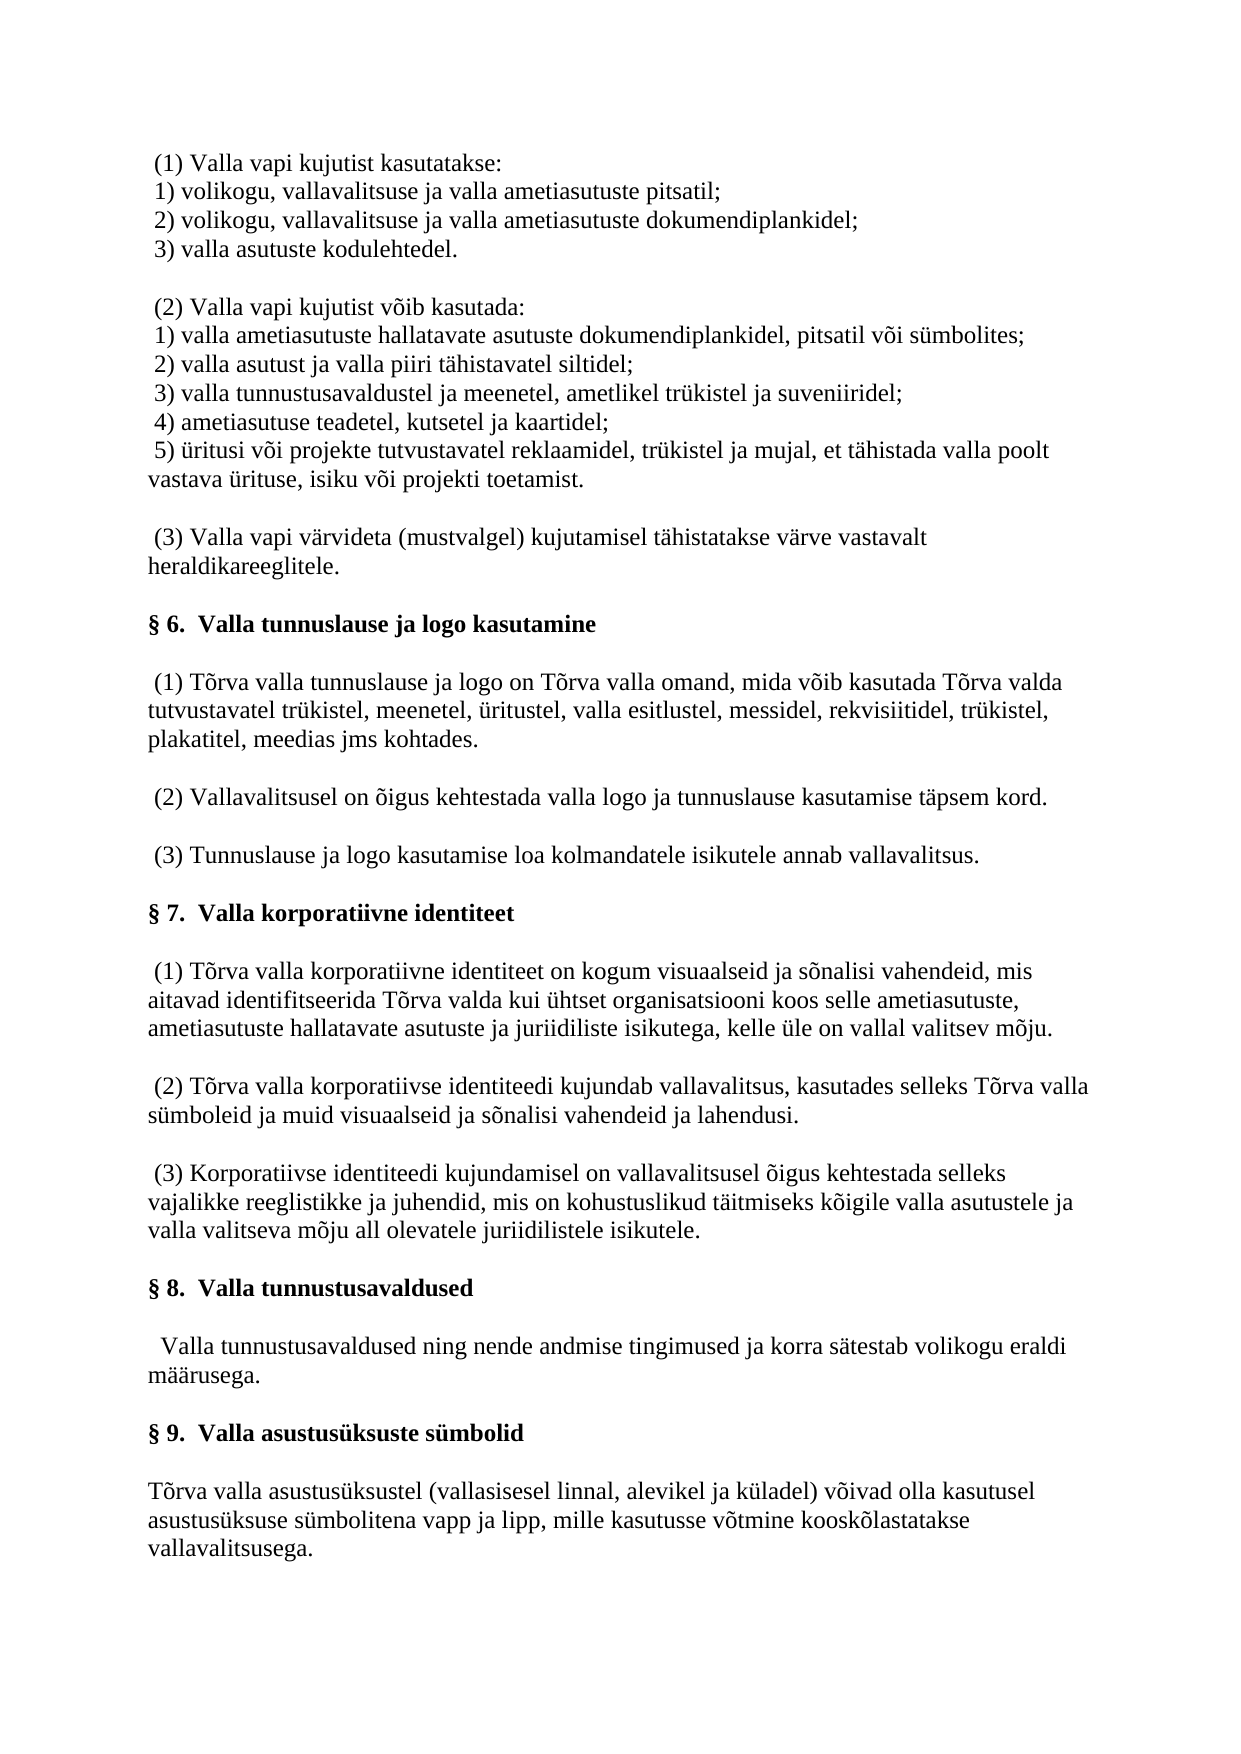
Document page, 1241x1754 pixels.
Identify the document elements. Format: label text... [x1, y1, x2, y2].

text (3) Valla vapi värvideta (mustvalgel) kujutamisel tähistatakse värve vastavalt heraldikareeglitele. [148, 522, 1093, 580]
text (2) Tõrva valla korporatiivse identiteedi kujundab vallavalitsus, kasutades selleks Tõrva valla sümboleid ja muid visuaalseid ja sõnalisi vahendeid ja lahendusi. [148, 1071, 1093, 1129]
text § 8. Valla tunnustusavaldused [148, 1273, 1093, 1302]
text Tõrva valla asustusüksustel (vallasisesel linnal, alevikel ja küladel) võivad olla kasutusel asustusüksuse sümbolitena vapp ja lipp, mille kasutusse võtmine kooskõlastatakse vallavalitsusega. [148, 1476, 1093, 1562]
text § 6. Valla tunnuslause ja logo kasutamine [148, 609, 1093, 638]
text (3) Tunnuslause ja logo kasutamise loa kolmandatele isikutele annab vallavalitsus. [148, 840, 1093, 869]
text (2) Valla vapi kujutist võib kasutada: 1) valla ametiasutuste hallatavate asutuste dokumendiplankidel, pitsatil või sümbolites; 2) valla asutust ja valla piiri tähistavatel siltidel; 3) valla tunnustusavaldustel ja meenetel, ametlikel trükistel ja suveniiridel; 4) ametiasutuse teadetel, kutsetel ja kaartidel; 5) üritusi või projekte tutvustavatel reklaamidel, trükistel ja mujal, et tähistada valla poolt vastava ürituse, isiku või projekti toetamist. [148, 292, 1093, 493]
text (3) Korporatiivse identiteedi kujundamisel on vallavalitsusel õigus kehtestada selleks vajalikke reeglistikke ja juhendid, mis on kohustuslikud täitmiseks kõigile valla asutustele ja valla valitseva mõju all olevatele juriidilistele isikutele. [148, 1158, 1093, 1244]
text § 9. Valla asustusüksuste sümbolid [148, 1418, 1093, 1447]
text (1) Tõrva valla tunnuslause ja logo on Tõrva valla omand, mida võib kasutada Tõrva valda tutvustavatel trükistel, meenetel, üritustel, valla esitlustel, messidel, rekvisiitidel, trükistel, plakatitel, meedias jms kohtades. [148, 667, 1093, 753]
text (2) Vallavalitsusel on õigus kehtestada valla logo ja tunnuslause kasutamise täpsem kord. [148, 782, 1093, 811]
text Valla tunnustusavaldused ning nende andmise tingimused ja korra sätestab volikogu eraldi määrusega. [148, 1331, 1093, 1389]
text (1) Valla vapi kujutist kasutatakse: 1) volikogu, vallavalitsuse ja valla ametiasutuste pitsatil; 2) volikogu, vallavalitsuse ja valla ametiasutuste dokumendiplankidel; 3) valla asutuste kodulehtedel. [148, 148, 1093, 263]
text § 7. Valla korporatiivne identiteet [148, 898, 1093, 927]
text (1) Tõrva valla korporatiivne identiteet on kogum visuaalseid ja sõnalisi vahendeid, mis aitavad identifitseerida Tõrva valda kui ühtset organisatsiooni koos selle ametiasutuste, ametiasutuste hallatavate asutuste ja juriidiliste isikutega, kelle üle on vallal valitsev mõju. [148, 956, 1093, 1042]
